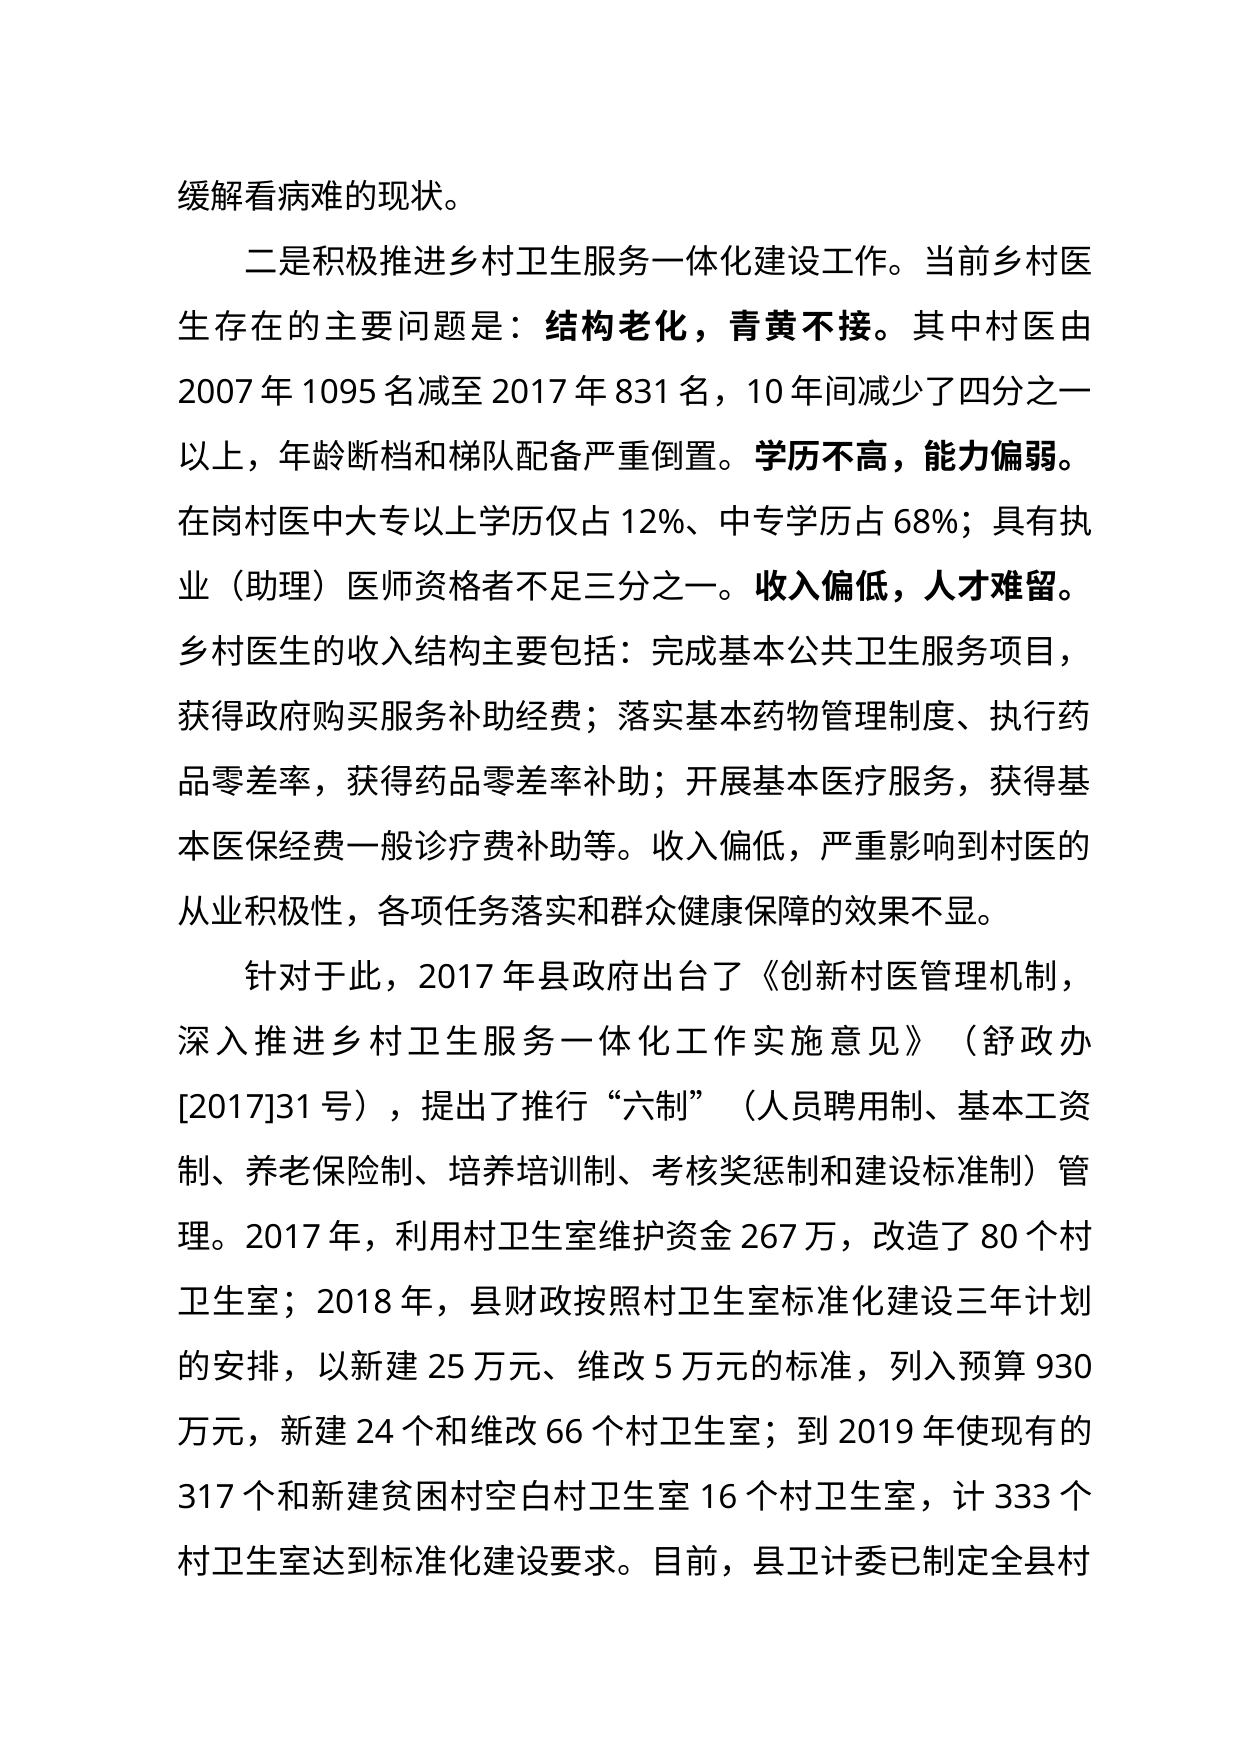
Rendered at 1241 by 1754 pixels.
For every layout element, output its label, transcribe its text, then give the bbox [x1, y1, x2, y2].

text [177, 162, 1093, 227]
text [177, 942, 1093, 1592]
text 二是积极推进乡村卫生服务一体化建设工作。当前乡村医生存在的主要问题是：结构老化，青黄不接。其中村医由2007年1095名减至2017年831名，10年间减少了四分之一以上，年龄断档和梯队配备严重倒置。学历不高，能力偏弱。在岗村医中大专以上学历仅占12%、中专学历占68%；具有执业（助理）医师资格者不足三分之一。收入偏低，人才难留。乡村医生的收入结构主要包括：完成基本公共卫生服务项目，获得政府购买服务补助经费；落实基本药物管理制度、执行药品零差率，获得药品零差率补助；开展基本医疗服务，获得基本医保经费一般诊疗费补助等。收入偏低，严重影响到村医的从业积极性，各项任务落实和群众健康保障的效果不显。 [177, 227, 1093, 942]
